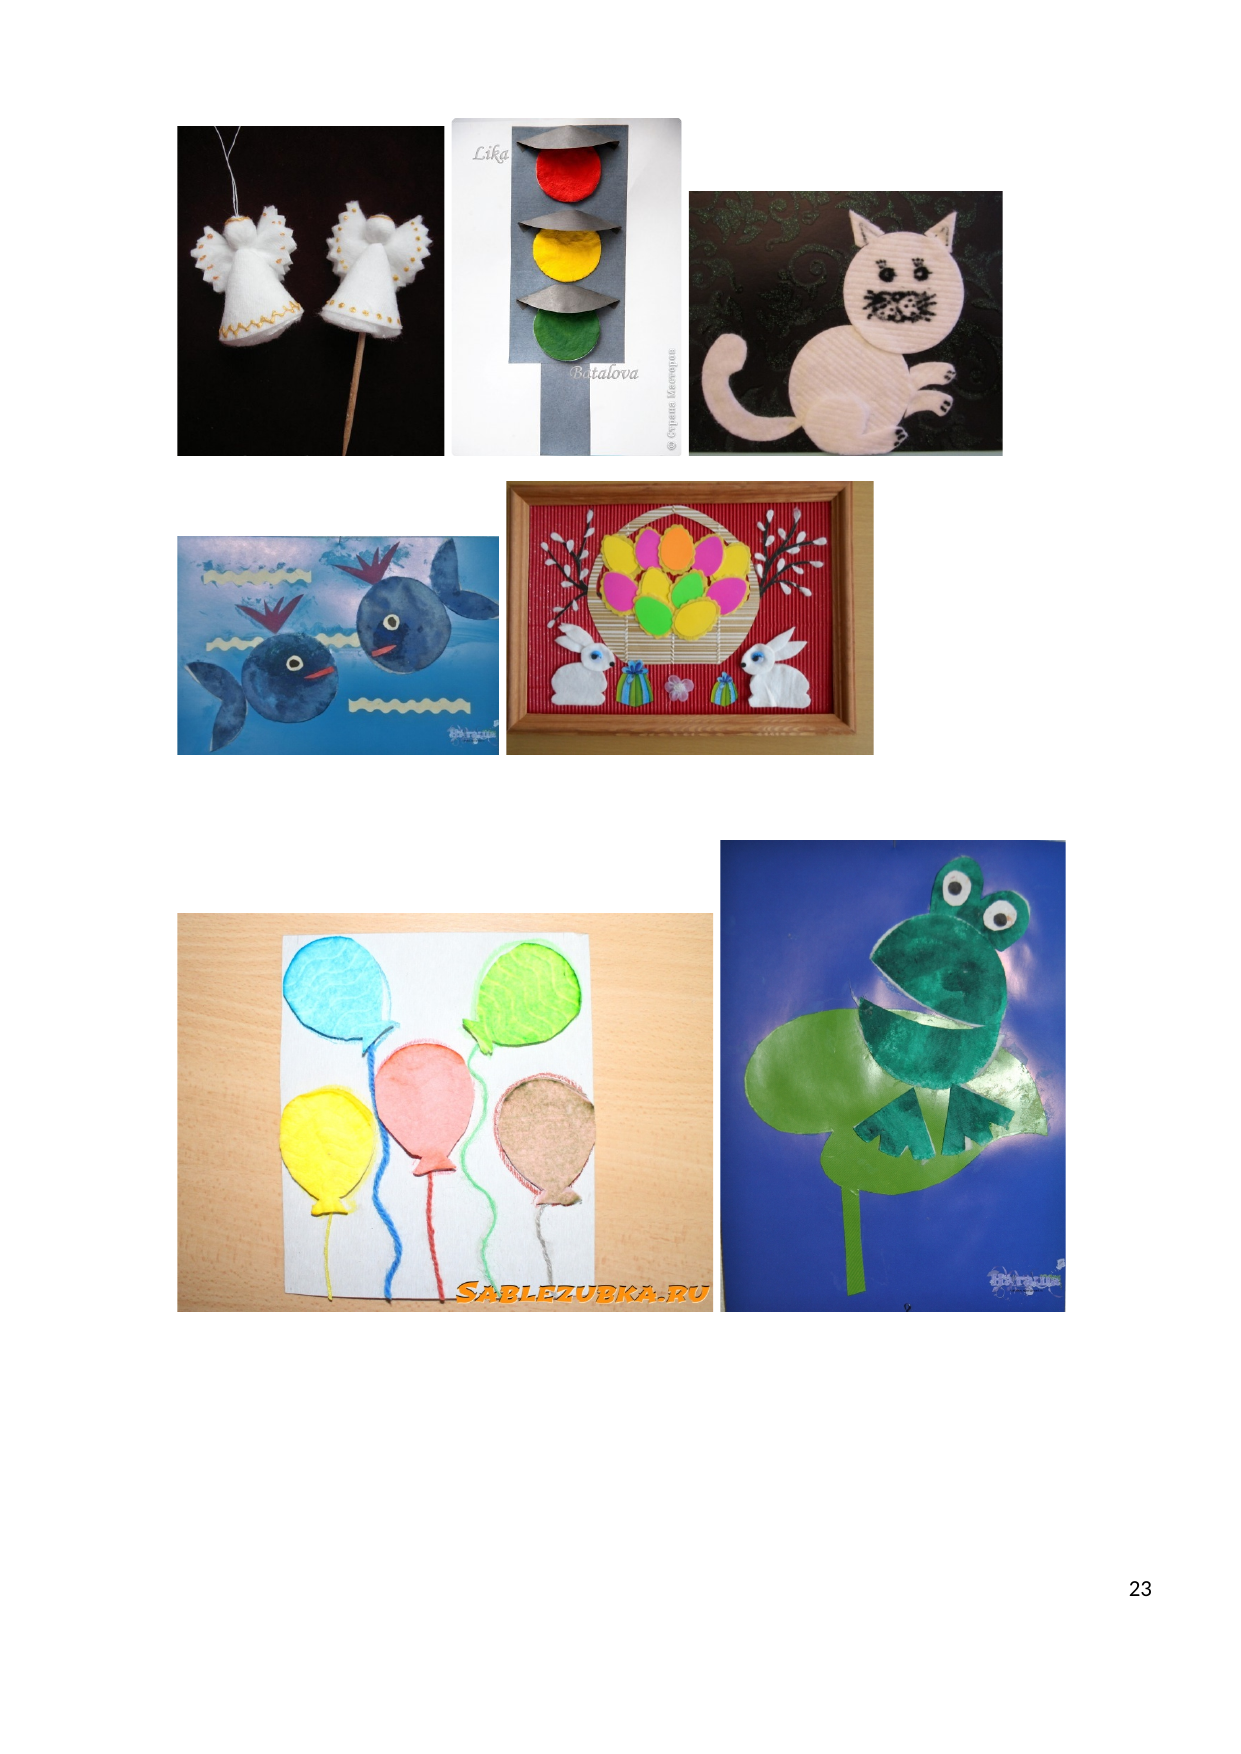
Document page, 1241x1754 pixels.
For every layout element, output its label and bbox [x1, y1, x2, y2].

picture [506, 481, 874, 755]
picture [177, 536, 499, 755]
picture [720, 840, 1066, 1312]
picture [177, 126, 445, 456]
picture [688, 191, 1003, 456]
picture [177, 913, 714, 1312]
picture [451, 118, 682, 456]
